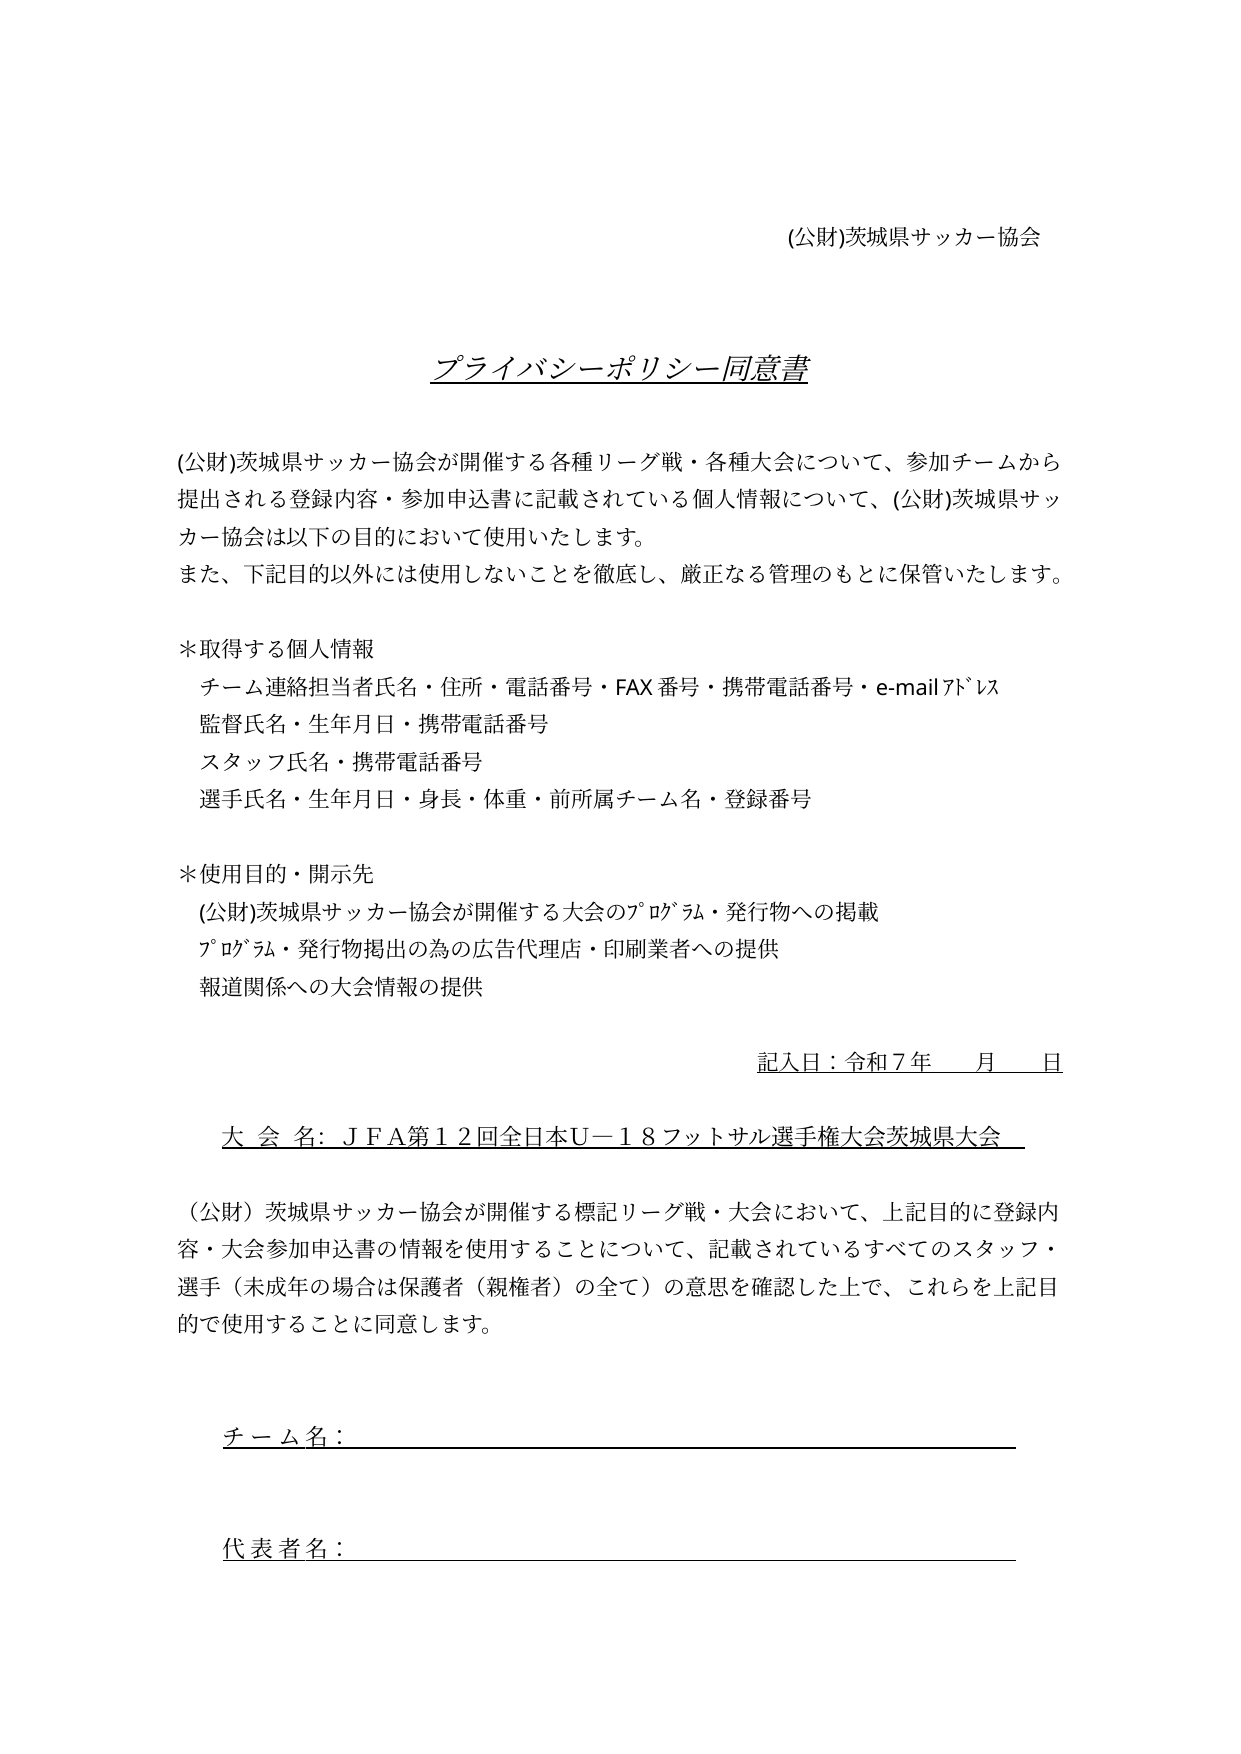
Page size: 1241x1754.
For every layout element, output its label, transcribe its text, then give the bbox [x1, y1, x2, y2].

text チーム名： [177, 1417, 1063, 1454]
text 記入日：令和７年 月 日 [177, 1042, 1063, 1079]
text ＊取得する個人情報 [177, 629, 1063, 667]
text 選手氏名・生年月日・身長・体重・前所属チーム名・登録番号 [177, 779, 1063, 817]
text スタッフ氏名・携帯電話番号 [177, 742, 1063, 779]
text ﾌﾟﾛｸﾞﾗﾑ・発行物掲出の為の広告代理店・印刷業者への提供 [177, 929, 1063, 967]
text (公財)茨城県サッカー協会が開催する各種リーグ戦・各種大会について、参加チームから提出される登録内容・参加申込書に記載されている個人情報について、(公財)茨城県サッカー協会は以下の目的において使用いたします。 [177, 442, 1063, 554]
text (公財)茨城県サッカー協会 [177, 217, 1041, 254]
text 代表者名： [177, 1529, 1063, 1567]
text また、下記目的以外には使用しないことを徹底し、厳正なる管理のもとに保管いたします。 [177, 554, 1063, 592]
text プライバシーポリシー同意書 [177, 329, 1063, 404]
text (公財)茨城県サッカー協会が開催する大会のﾌﾟﾛｸﾞﾗﾑ・発行物への掲載 [177, 892, 1063, 929]
text （公財）茨城県サッカー協会が開催する標記リーグ戦・大会において、上記目的に登録内容・大会参加申込書の情報を使用することについて、記載されているすべてのスタッフ・選手（未成年の場合は保護者（親権者）の全て）の意思を確認した上で、これらを上記目的で使用することに同意します。 [177, 1192, 1063, 1342]
text 報道関係への大会情報の提供 [177, 967, 1063, 1004]
text 監督氏名・生年月日・携帯電話番号 [177, 704, 1063, 742]
text 大会名：ＪＦＡ第１２回全日本Ｕ―１８フットサル選手権大会茨城県大会 [177, 1117, 1063, 1154]
text チーム連絡担当者氏名・住所・電話番号・FAX番号・携帯電話番号・e-mailｱﾄﾞﾚｽ [177, 667, 1063, 704]
text ＊使用目的・開示先 [177, 854, 1063, 892]
